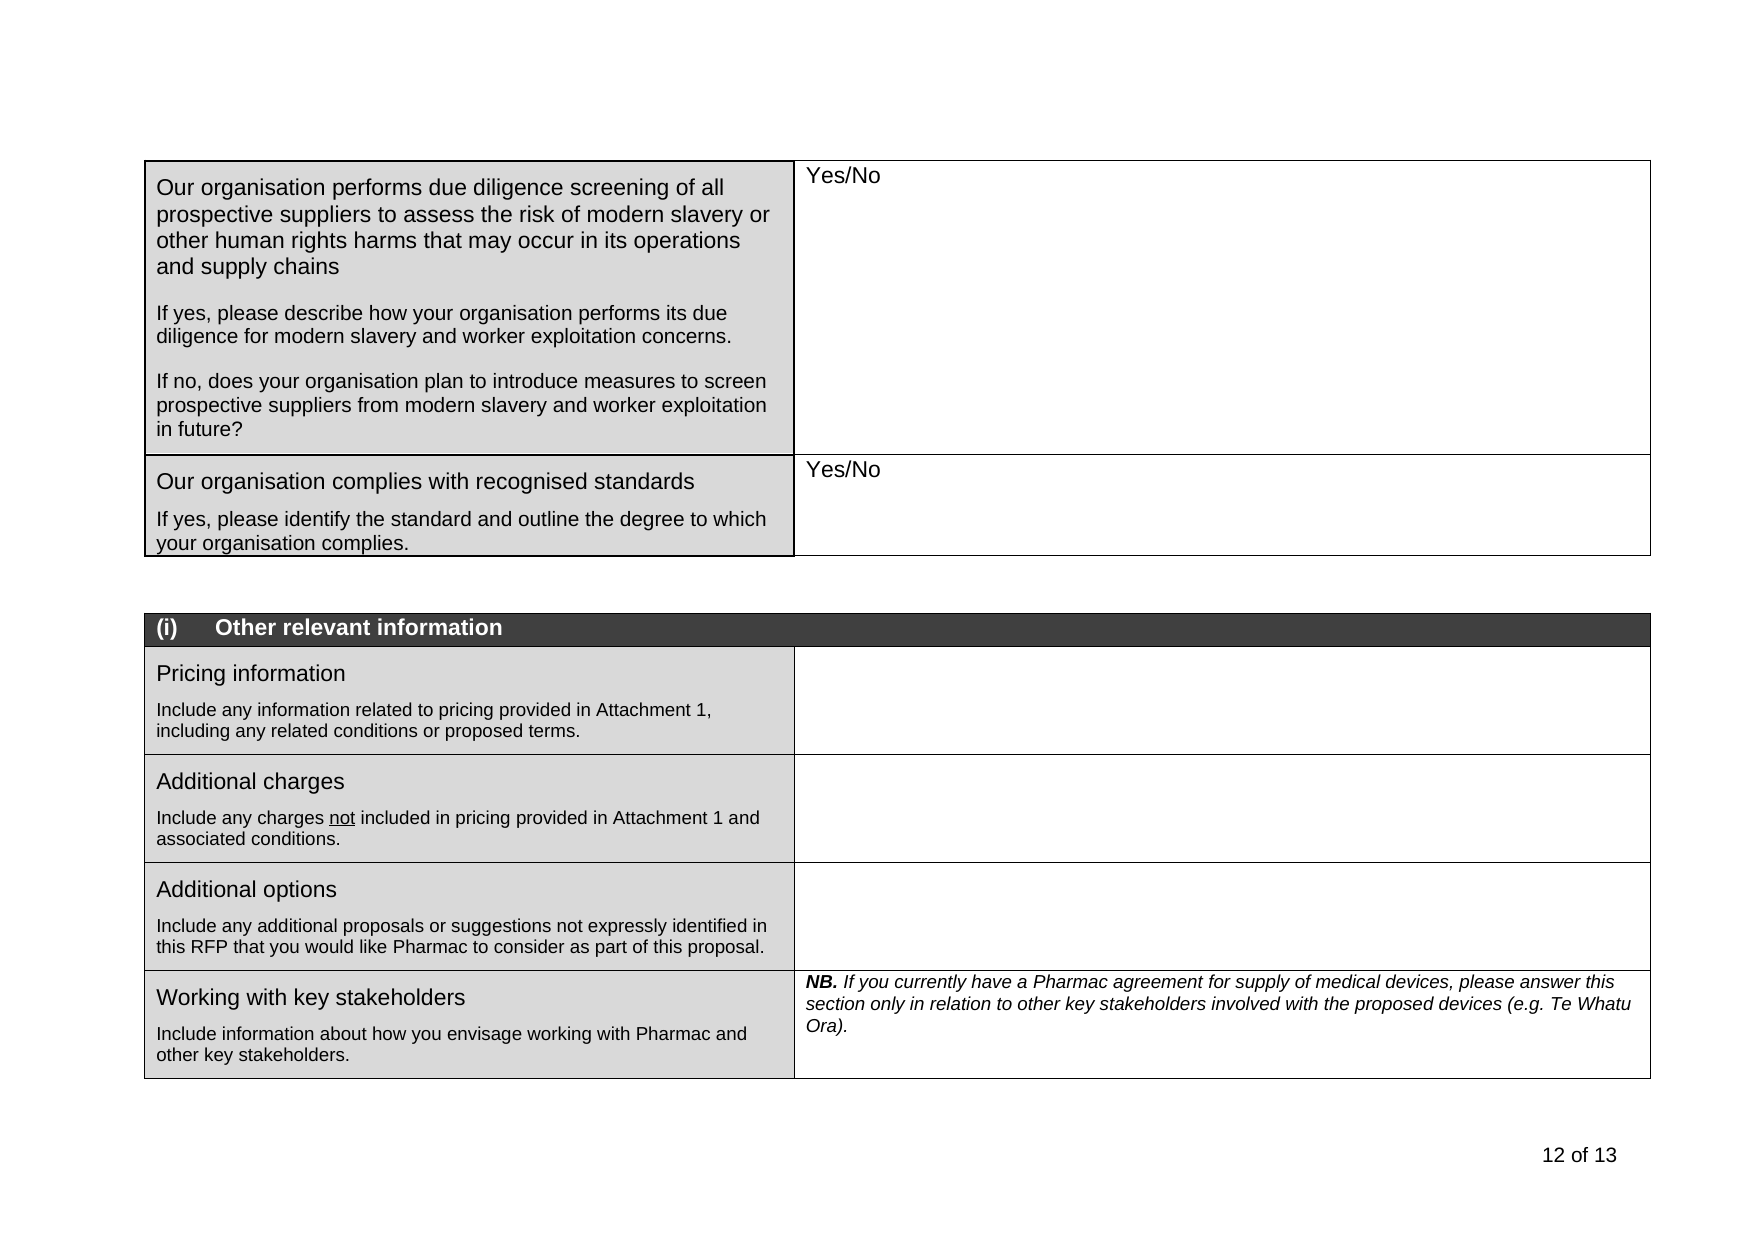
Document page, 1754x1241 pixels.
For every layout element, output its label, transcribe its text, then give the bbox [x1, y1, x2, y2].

table_cell [795, 755, 1650, 862]
table_cell Pricing information Include any information related to pricing provided in Attachment 1, including any related conditions or proposed terms. [145, 647, 794, 754]
table_header Other relevant information [145, 614, 1650, 646]
table_cell [795, 863, 1650, 970]
table_cell NB. If you currently have a Pharmac agreement for supply of medical devices, please answer this section only in relation to other key stakeholders involved with the proposed devices (e.g. Te Whatu Ora). [795, 971, 1650, 1078]
table_cell Working with key stakeholders Include information about how you envisage working with Pharmac and other key stakeholders. [145, 971, 794, 1078]
table_cell Our organisation performs due diligence screening of all prospective suppliers to assess the risk of modern slavery or other human rights harms that may occur in its operations and supply chains If yes, please describe how your organisation performs its due diligence for modern slavery and worker exploitation concerns. If no, does your organisation plan to introduce measures to screen prospective suppliers from modern slavery and worker exploitation in future? [146, 162, 793, 453]
table_cell [795, 647, 1650, 754]
table_cell Yes/No [795, 161, 1650, 453]
table_cell Additional options Include any additional proposals or suggestions not expressly identified in this RFP that you would like Pharmac to consider as part of this proposal. [145, 863, 794, 970]
table_cell Yes/No [795, 455, 1650, 555]
table_cell Additional charges Include any charges not included in pricing provided in Attachment 1 and associated conditions. [145, 755, 794, 862]
table_cell Our organisation complies with recognised standards If yes, please identify the standard and outline the degree to which your organisation complies. [146, 456, 793, 555]
